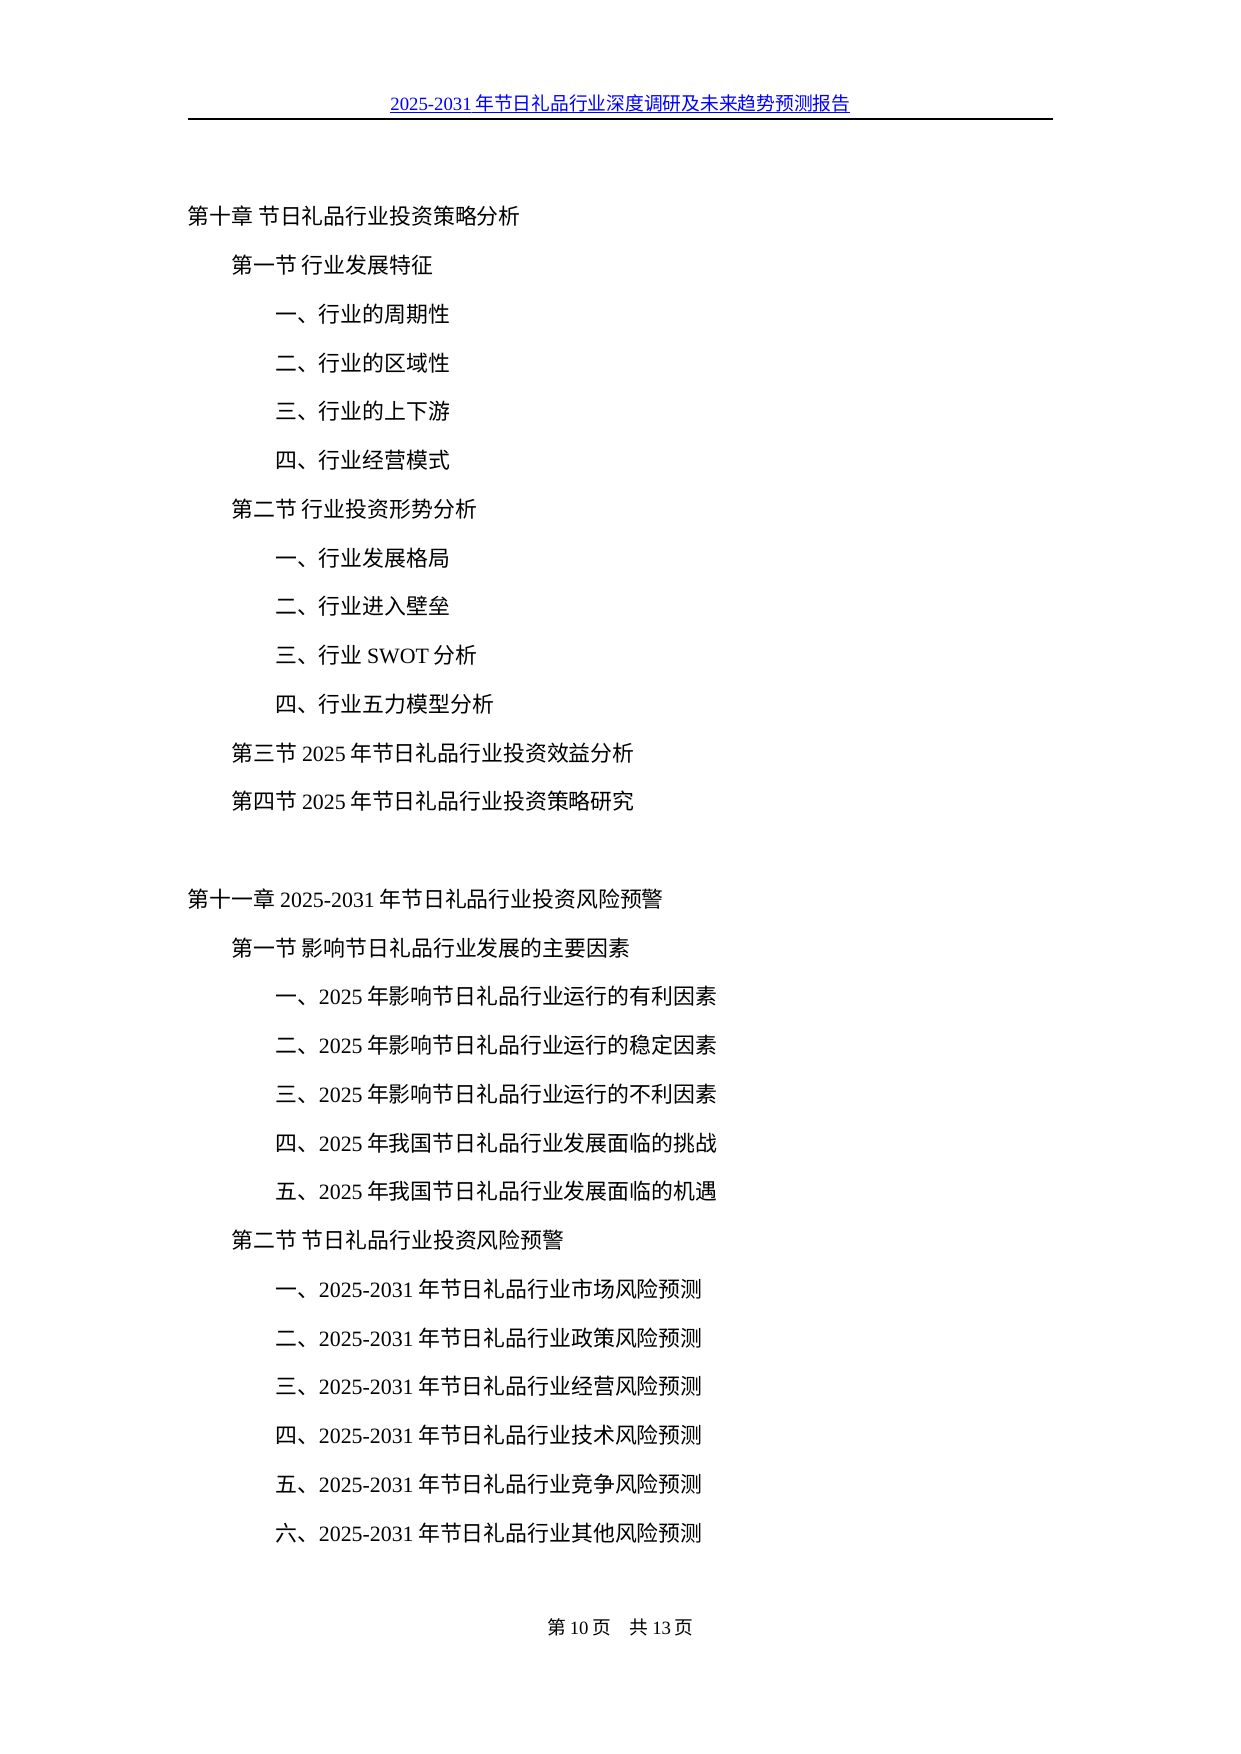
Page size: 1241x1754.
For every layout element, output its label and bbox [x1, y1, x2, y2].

text [187, 150, 1053, 1548]
